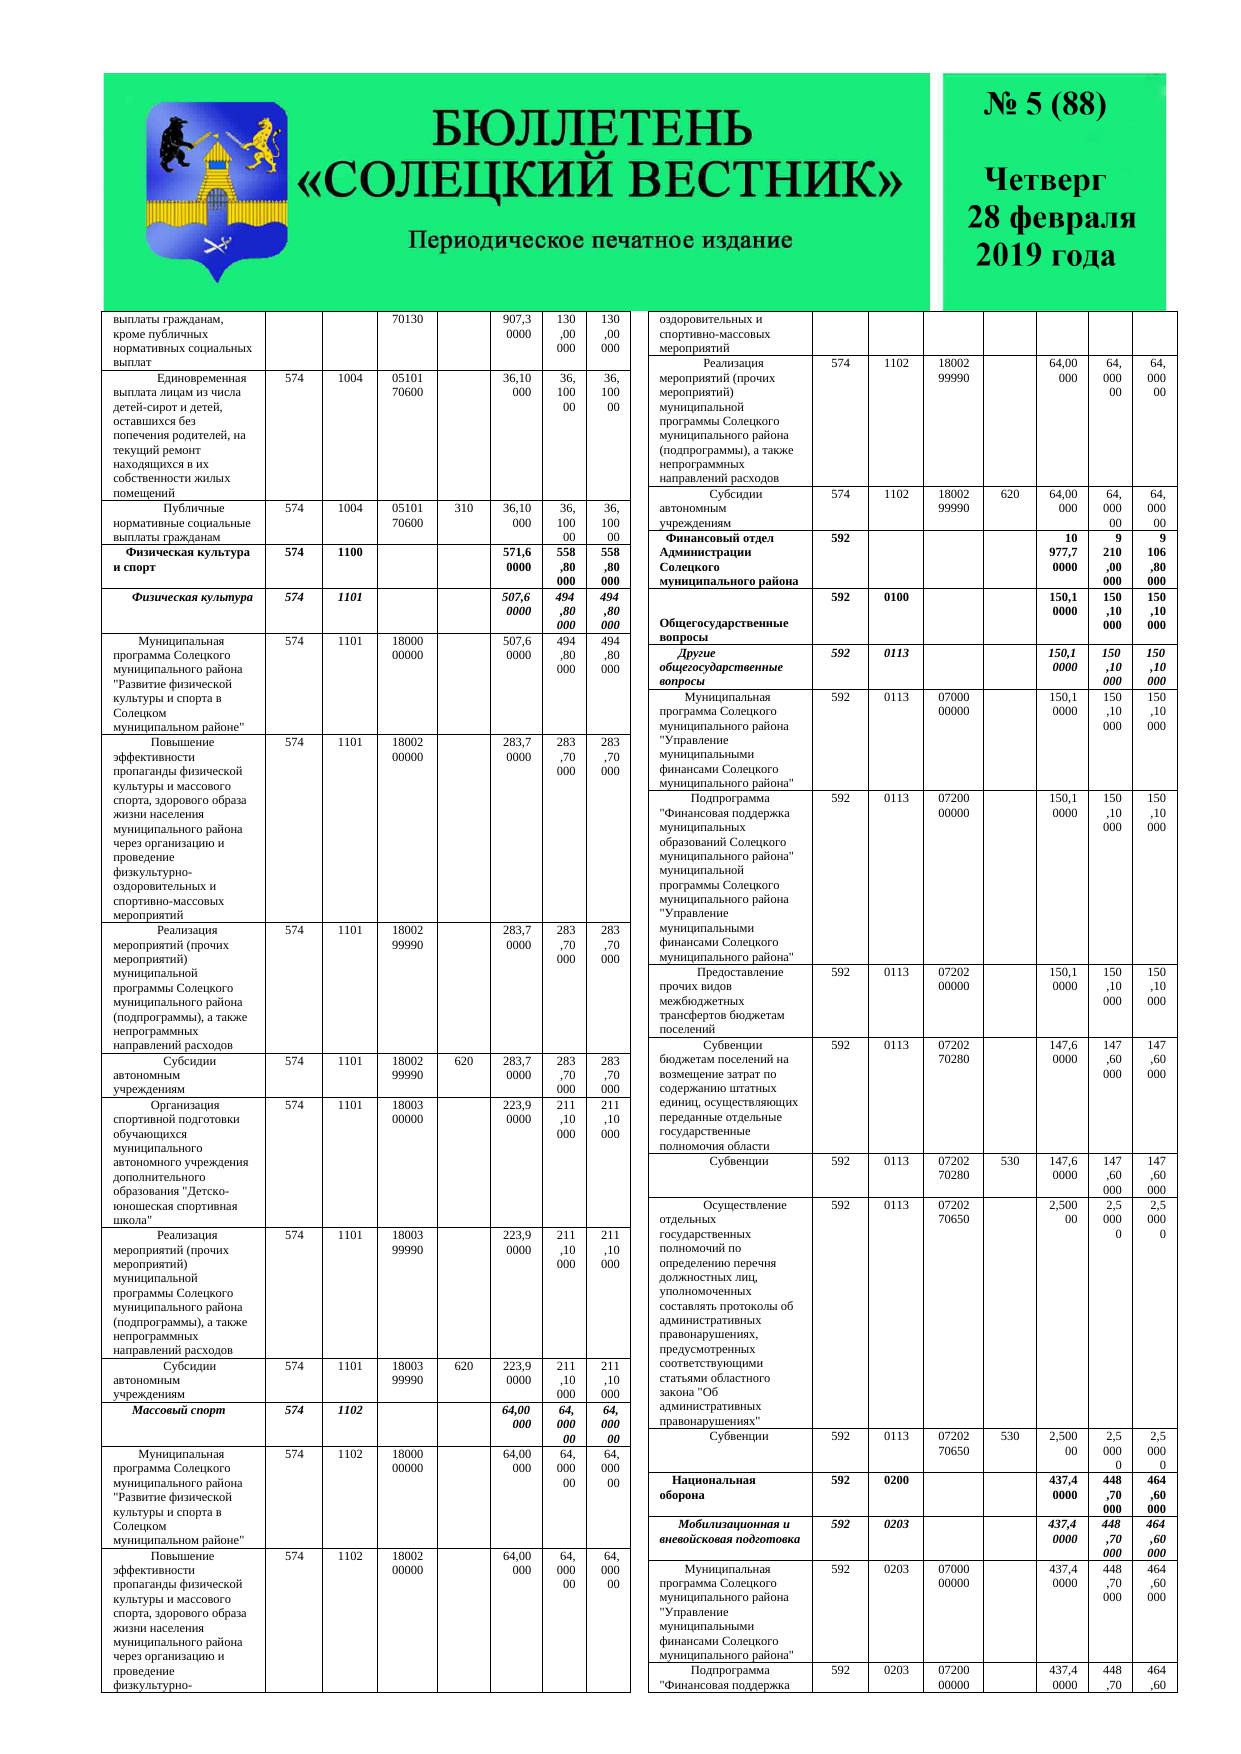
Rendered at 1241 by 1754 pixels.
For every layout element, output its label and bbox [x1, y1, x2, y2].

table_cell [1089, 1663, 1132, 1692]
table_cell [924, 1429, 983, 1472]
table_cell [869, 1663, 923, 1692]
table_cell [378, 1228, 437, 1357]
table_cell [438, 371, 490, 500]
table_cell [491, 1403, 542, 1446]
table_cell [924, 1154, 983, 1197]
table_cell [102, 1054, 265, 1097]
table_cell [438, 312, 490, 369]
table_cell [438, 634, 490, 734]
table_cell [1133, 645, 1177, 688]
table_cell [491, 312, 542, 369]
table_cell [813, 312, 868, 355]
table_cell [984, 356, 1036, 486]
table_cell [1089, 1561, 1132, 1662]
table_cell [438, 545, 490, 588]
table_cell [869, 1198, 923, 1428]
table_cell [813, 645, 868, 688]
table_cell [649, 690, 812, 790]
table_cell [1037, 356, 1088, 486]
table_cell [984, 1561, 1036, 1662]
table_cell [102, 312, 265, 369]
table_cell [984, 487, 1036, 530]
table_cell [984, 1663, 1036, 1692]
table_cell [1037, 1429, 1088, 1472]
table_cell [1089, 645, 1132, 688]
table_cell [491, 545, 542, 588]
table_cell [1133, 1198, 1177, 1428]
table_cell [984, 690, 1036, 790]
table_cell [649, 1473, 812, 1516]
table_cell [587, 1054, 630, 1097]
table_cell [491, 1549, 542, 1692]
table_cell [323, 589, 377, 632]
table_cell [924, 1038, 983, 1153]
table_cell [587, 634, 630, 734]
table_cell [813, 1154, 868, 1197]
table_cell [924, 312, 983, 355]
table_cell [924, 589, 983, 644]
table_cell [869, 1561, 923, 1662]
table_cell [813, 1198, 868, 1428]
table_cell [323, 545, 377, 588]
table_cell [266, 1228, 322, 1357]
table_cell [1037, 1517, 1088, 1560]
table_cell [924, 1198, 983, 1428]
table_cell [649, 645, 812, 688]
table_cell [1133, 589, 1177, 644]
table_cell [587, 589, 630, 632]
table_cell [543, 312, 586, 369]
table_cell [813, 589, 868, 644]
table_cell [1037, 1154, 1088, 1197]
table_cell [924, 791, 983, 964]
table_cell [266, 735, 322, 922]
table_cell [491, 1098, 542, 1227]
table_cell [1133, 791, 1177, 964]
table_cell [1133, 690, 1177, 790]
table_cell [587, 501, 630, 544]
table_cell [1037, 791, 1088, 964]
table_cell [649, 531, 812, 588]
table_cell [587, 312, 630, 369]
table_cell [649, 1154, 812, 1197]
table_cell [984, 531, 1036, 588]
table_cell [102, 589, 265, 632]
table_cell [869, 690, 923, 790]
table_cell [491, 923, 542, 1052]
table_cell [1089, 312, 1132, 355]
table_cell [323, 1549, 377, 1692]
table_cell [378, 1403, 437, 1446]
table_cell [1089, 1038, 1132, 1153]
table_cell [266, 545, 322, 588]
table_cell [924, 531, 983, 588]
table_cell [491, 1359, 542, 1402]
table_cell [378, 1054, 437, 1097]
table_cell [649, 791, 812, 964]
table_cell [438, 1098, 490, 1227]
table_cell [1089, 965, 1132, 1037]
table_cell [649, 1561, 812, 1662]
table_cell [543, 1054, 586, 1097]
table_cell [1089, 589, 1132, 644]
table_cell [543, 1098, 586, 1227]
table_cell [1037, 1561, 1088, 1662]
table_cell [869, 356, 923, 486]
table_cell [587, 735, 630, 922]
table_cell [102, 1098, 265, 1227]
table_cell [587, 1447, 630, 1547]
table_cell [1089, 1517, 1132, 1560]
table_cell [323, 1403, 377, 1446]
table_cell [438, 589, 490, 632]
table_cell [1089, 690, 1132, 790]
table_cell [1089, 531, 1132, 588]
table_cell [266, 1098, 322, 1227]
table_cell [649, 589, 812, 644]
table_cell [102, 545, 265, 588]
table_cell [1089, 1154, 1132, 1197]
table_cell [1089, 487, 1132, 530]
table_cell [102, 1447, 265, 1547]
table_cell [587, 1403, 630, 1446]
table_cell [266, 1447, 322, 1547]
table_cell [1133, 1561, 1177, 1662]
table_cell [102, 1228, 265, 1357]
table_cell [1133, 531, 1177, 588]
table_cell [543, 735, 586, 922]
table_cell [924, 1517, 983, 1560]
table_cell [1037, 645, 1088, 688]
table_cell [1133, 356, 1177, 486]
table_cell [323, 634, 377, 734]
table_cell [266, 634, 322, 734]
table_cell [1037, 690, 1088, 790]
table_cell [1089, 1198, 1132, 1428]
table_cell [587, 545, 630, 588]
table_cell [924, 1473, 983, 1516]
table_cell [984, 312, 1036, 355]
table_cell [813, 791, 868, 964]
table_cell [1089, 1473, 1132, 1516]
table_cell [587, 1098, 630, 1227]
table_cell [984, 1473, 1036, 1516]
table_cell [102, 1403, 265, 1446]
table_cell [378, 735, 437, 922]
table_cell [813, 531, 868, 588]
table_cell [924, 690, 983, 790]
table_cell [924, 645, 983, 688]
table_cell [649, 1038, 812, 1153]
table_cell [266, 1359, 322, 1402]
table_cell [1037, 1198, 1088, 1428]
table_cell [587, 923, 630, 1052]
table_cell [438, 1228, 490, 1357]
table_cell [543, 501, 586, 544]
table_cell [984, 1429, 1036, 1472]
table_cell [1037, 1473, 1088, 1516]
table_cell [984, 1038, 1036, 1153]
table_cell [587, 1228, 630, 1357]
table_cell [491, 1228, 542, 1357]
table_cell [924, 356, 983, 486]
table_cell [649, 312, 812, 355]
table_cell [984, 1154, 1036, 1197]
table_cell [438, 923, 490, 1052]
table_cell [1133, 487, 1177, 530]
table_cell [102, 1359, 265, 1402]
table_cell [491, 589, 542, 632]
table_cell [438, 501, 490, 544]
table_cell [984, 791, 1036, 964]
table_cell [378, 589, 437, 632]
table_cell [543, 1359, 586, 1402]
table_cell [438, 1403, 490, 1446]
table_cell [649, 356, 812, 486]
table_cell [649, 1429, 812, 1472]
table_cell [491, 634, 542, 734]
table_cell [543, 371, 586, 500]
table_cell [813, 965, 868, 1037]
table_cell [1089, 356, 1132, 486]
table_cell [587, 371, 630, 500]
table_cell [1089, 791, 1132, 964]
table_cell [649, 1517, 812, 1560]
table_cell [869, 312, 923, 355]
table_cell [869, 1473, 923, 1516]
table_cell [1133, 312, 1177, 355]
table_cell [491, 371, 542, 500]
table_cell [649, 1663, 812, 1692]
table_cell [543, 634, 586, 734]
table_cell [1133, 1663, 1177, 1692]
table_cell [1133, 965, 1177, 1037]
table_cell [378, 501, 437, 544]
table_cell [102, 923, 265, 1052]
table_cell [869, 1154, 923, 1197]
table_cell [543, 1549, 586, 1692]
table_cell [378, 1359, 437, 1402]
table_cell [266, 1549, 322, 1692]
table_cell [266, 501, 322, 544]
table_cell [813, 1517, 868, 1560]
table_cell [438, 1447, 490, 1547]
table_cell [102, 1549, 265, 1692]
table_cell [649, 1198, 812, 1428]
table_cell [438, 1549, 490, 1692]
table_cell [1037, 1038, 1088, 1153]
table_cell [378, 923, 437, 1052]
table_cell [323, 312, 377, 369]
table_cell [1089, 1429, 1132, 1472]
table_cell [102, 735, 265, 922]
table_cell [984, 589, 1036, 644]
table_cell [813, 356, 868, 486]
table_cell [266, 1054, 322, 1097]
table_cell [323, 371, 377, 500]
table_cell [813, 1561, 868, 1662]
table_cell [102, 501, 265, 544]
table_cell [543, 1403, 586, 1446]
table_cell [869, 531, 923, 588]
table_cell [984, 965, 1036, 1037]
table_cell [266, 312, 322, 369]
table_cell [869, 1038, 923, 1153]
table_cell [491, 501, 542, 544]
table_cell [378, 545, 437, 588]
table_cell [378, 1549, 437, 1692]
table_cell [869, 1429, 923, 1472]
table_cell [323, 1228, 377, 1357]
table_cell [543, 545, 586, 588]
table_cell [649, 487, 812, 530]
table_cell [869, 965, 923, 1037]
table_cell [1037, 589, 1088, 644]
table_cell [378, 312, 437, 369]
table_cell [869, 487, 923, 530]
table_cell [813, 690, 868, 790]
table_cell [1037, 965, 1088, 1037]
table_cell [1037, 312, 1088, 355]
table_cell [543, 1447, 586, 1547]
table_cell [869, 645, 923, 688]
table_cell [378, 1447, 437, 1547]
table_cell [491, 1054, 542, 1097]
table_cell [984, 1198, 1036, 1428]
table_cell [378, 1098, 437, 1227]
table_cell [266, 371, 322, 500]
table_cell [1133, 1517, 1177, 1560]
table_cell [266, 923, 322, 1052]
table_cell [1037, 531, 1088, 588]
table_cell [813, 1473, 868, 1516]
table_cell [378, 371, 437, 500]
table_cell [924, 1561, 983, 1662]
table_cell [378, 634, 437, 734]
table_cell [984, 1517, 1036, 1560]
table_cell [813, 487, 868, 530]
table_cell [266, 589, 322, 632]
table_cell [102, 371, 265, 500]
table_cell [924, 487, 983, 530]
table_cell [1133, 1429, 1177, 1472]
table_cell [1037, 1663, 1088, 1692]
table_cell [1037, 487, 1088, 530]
picture [103, 73, 1167, 311]
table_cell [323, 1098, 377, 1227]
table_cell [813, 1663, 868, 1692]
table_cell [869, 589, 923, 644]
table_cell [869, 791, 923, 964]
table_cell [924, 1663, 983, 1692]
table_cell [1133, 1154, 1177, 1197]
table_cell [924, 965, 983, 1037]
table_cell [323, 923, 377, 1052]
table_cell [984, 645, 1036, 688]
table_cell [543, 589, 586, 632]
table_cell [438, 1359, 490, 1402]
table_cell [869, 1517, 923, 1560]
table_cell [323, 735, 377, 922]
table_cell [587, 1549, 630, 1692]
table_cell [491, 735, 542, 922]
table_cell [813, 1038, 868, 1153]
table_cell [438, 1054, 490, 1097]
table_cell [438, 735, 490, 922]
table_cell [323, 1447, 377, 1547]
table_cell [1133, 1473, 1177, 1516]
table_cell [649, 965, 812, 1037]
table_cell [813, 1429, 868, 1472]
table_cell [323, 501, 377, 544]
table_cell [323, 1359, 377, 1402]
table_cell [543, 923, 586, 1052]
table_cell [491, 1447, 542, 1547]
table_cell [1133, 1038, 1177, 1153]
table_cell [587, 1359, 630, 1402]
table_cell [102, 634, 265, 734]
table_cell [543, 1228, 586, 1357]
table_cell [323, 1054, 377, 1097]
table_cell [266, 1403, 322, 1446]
